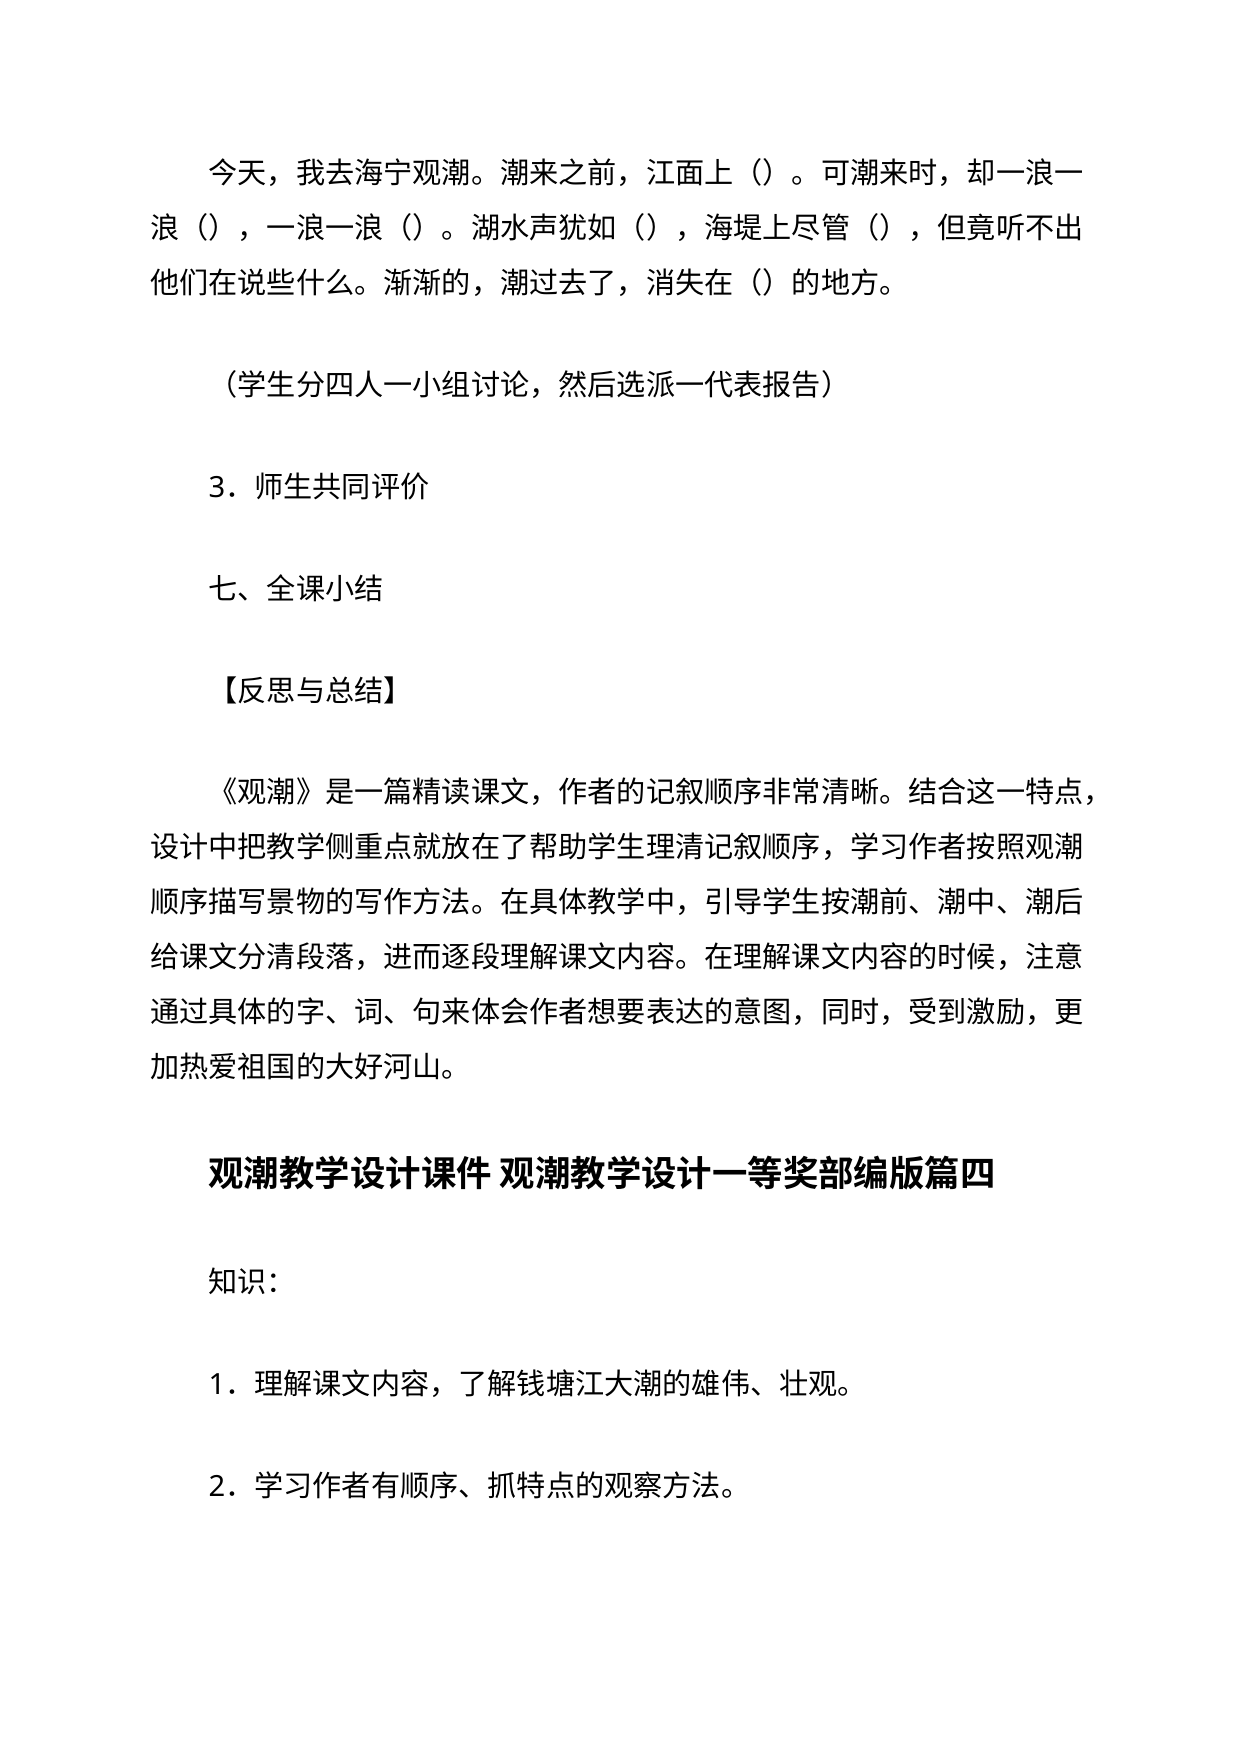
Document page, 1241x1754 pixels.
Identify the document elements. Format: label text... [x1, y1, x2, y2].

text 【反思与总结】 [150, 667, 1090, 709]
text （学生分四人一小组讨论，然后选派一代表报告） [150, 362, 1090, 404]
text 观潮教学设计课件 观潮教学设计一等奖部编版篇四 [150, 1145, 1090, 1196]
text 《观潮》是一篇精读课文，作者的记叙顺序非常清晰。结合这一特点，设计中把教学侧重点就放在了帮助学生理清记叙顺序，学习作者按照观潮顺序描写景物的写作方法。在具体教学中，引导学生按潮前、潮中、潮后给课文分清段落，进而逐段理解课文内容。在理解课文内容的时候，注意通过具体的字、词、句来体会作者想要表达的意图，同时，受到激励，更加热爱祖国的大好河山。 [150, 769, 1090, 1086]
text 3．师生共同评价 [150, 463, 1090, 506]
text 七、全课小结 [150, 565, 1090, 608]
text 今天，我去海宁观潮。潮来之前，江面上（）。可潮来时，却一浪一浪（），一浪一浪（）。湖水声犹如（），海堤上尽管（），但竟听不出他们在说些什么。渐渐的，潮过去了，消失在（）的地方。 [150, 150, 1090, 302]
text 1．理解课文内容，了解钱塘江大潮的雄伟、壮观。 [150, 1360, 1090, 1403]
text 知识： [150, 1258, 1090, 1301]
text 2．学习作者有顺序、抓特点的观察方法。 [150, 1462, 1090, 1505]
